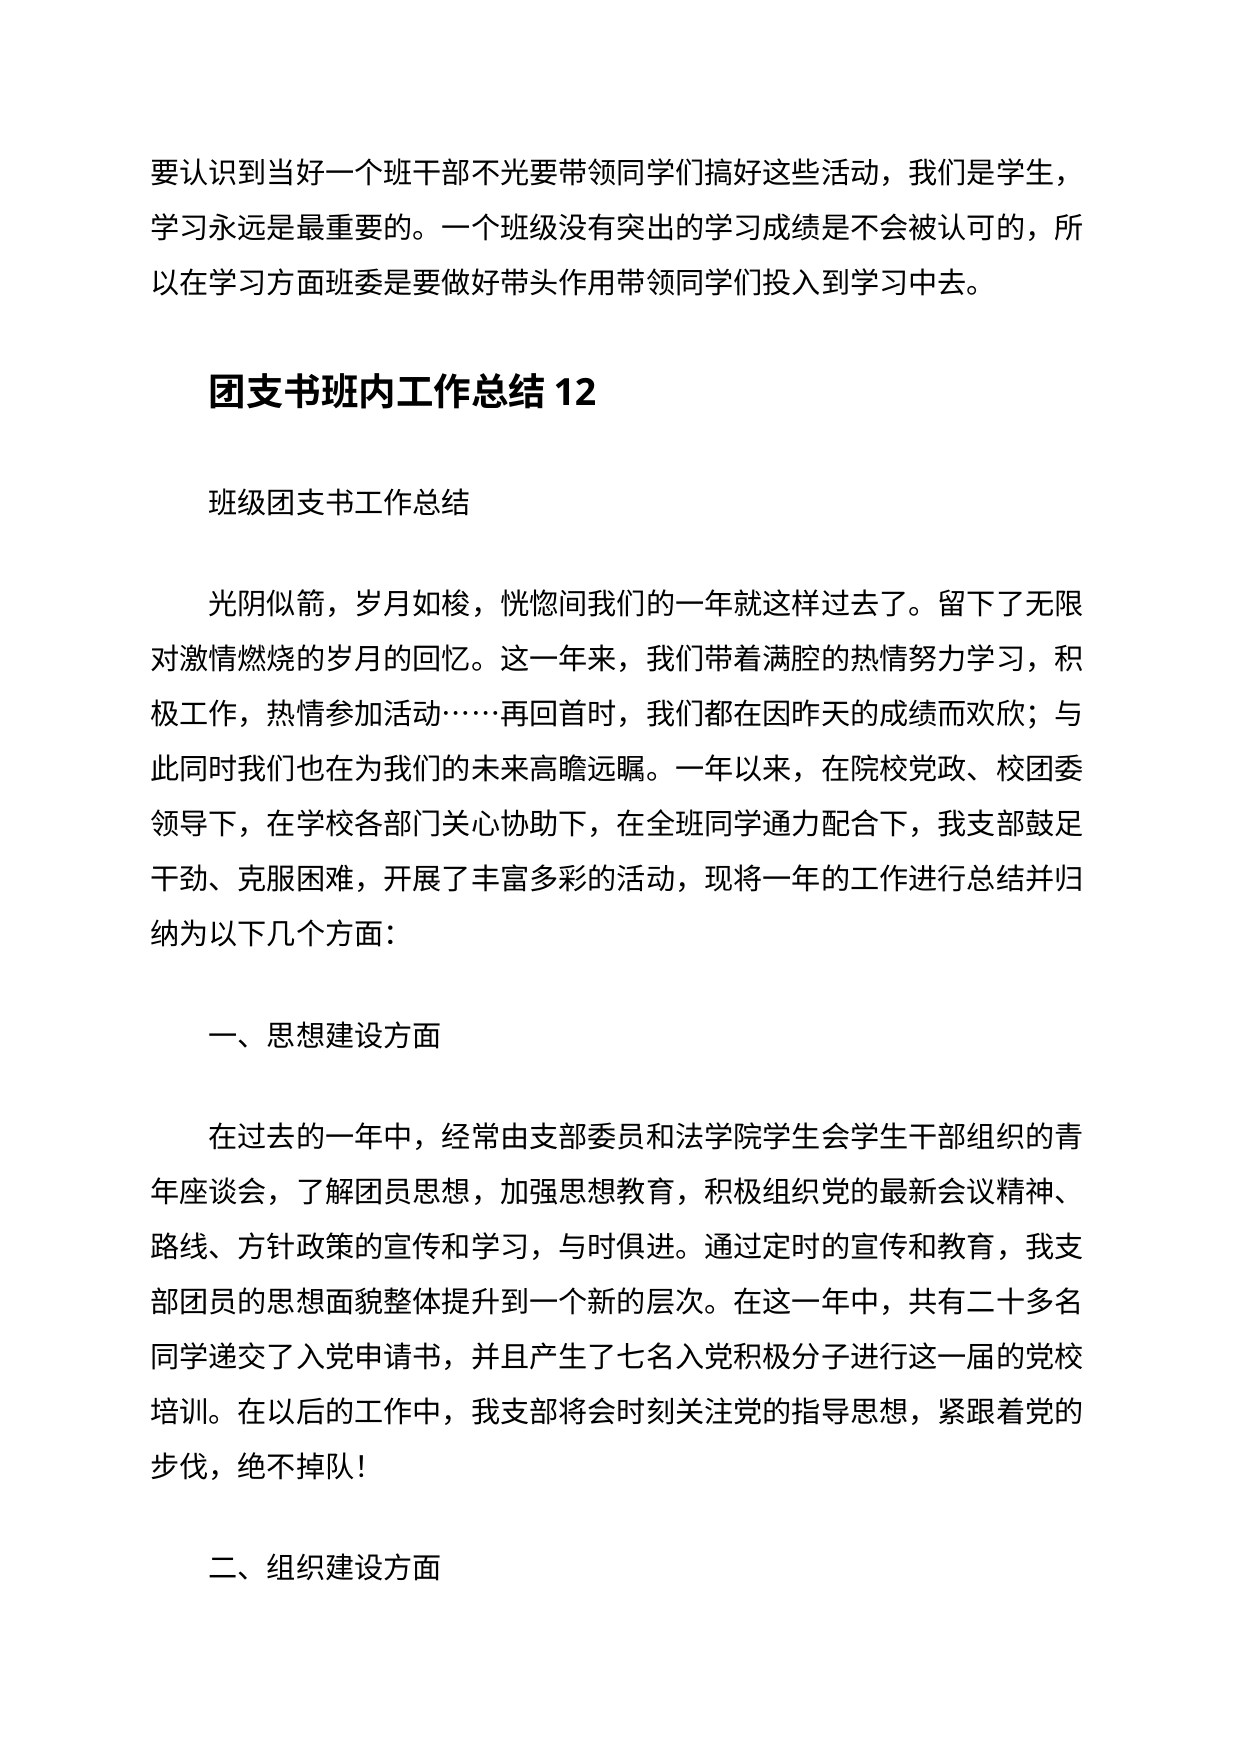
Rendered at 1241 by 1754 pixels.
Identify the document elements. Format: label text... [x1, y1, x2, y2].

text 光阴似箭，岁月如梭，恍惚间我们的一年就这样过去了。留下了无限对激情燃烧的岁月的回忆。这一年来，我们带着满腔的热情努力学习，积极工作，热情参加活动……再回首时，我们都在因昨天的成绩而欢欣；与此同时我们也在为我们的未来高瞻远瞩。一年以来，在院校党政、校团委领导下，在学校各部门关心协助下，在全班同学通力配合下，我支部鼓足干劲、克服困难，开展了丰富多彩的活动，现将一年的工作进行总结并归纳为以下几个方面： [150, 581, 1090, 953]
text 在过去的一年中，经常由支部委员和法学院学生会学生干部组织的青年座谈会，了解团员思想，加强思想教育，积极组织党的最新会议精神、路线、方针政策的宣传和学习，与时俱进。通过定时的宣传和教育，我支部团员的思想面貌整体提升到一个新的层次。在这一年中，共有二十多名同学递交了入党申请书，并且产生了七名入党积极分子进行这一届的党校培训。在以后的工作中，我支部将会时刻关注党的指导思想，紧跟着党的步伐，绝不掉队！ [150, 1114, 1090, 1486]
text 团支书班内工作总结12 [150, 362, 1090, 416]
text 一、思想建设方面 [150, 1012, 1090, 1054]
text 二、组织建设方面 [150, 1545, 1090, 1587]
text 班级团支书工作总结 [150, 479, 1090, 521]
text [150, 150, 1090, 302]
